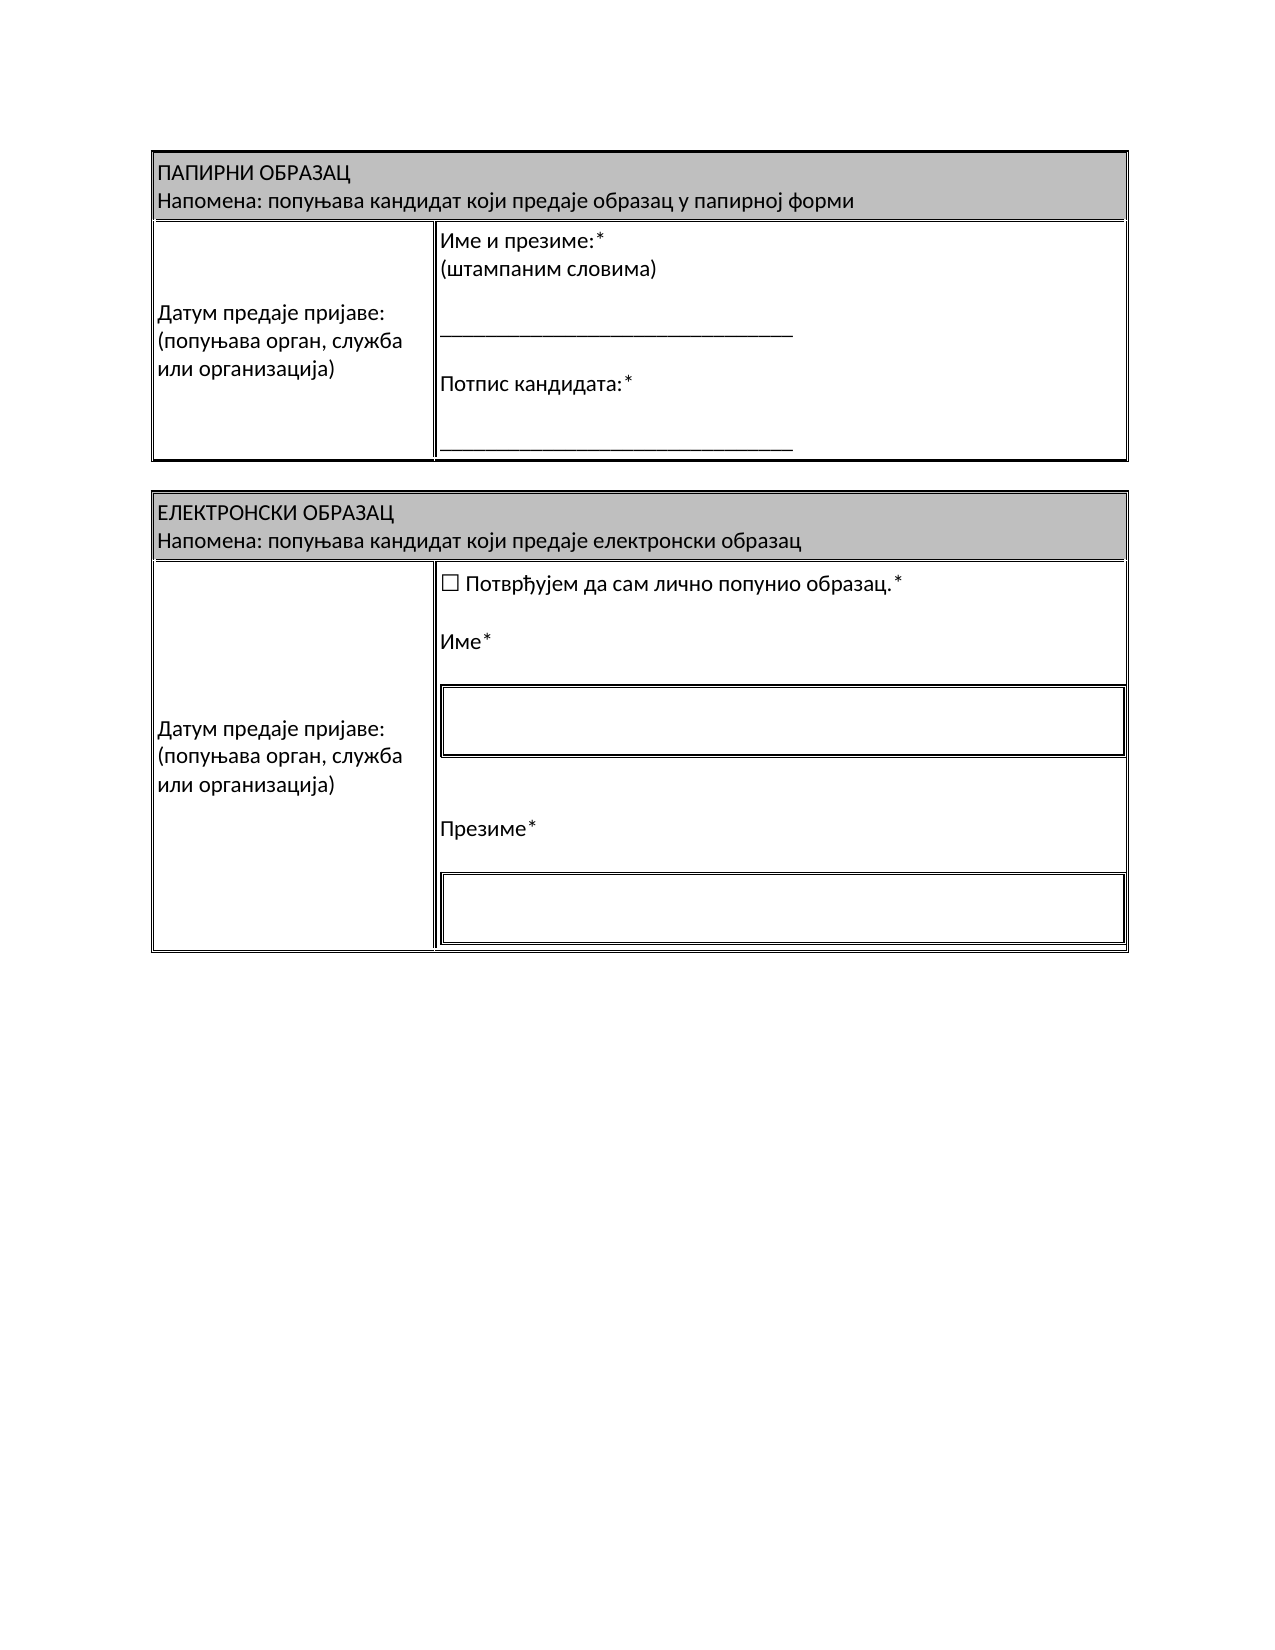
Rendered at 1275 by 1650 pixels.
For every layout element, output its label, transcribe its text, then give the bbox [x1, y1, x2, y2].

table_cell Датум предаје пријаве: (попуњава орган, служба или организација) [152, 219, 435, 459]
table_header ПАПИРНИ ОБРАЗАЦ Напомена: попуњава кандидат који предаје образац у папирној форми [154, 153, 1126, 219]
table_cell ☐ Потврђујем да сам лично попунио образац.* Име* Презиме* [435, 559, 1127, 949]
table_cell Датум предаје пријаве: (попуњава орган, служба или организација) [152, 559, 435, 949]
table_header ЕЛЕКТРОНСКИ ОБРАЗАЦ Напомена: попуњава кандидат који предаје електронски образац [154, 494, 1126, 559]
table_cell Име и презиме:* (штампаним словима) _______________________________ Потпис кандидата:* _______________________________ [435, 219, 1127, 459]
